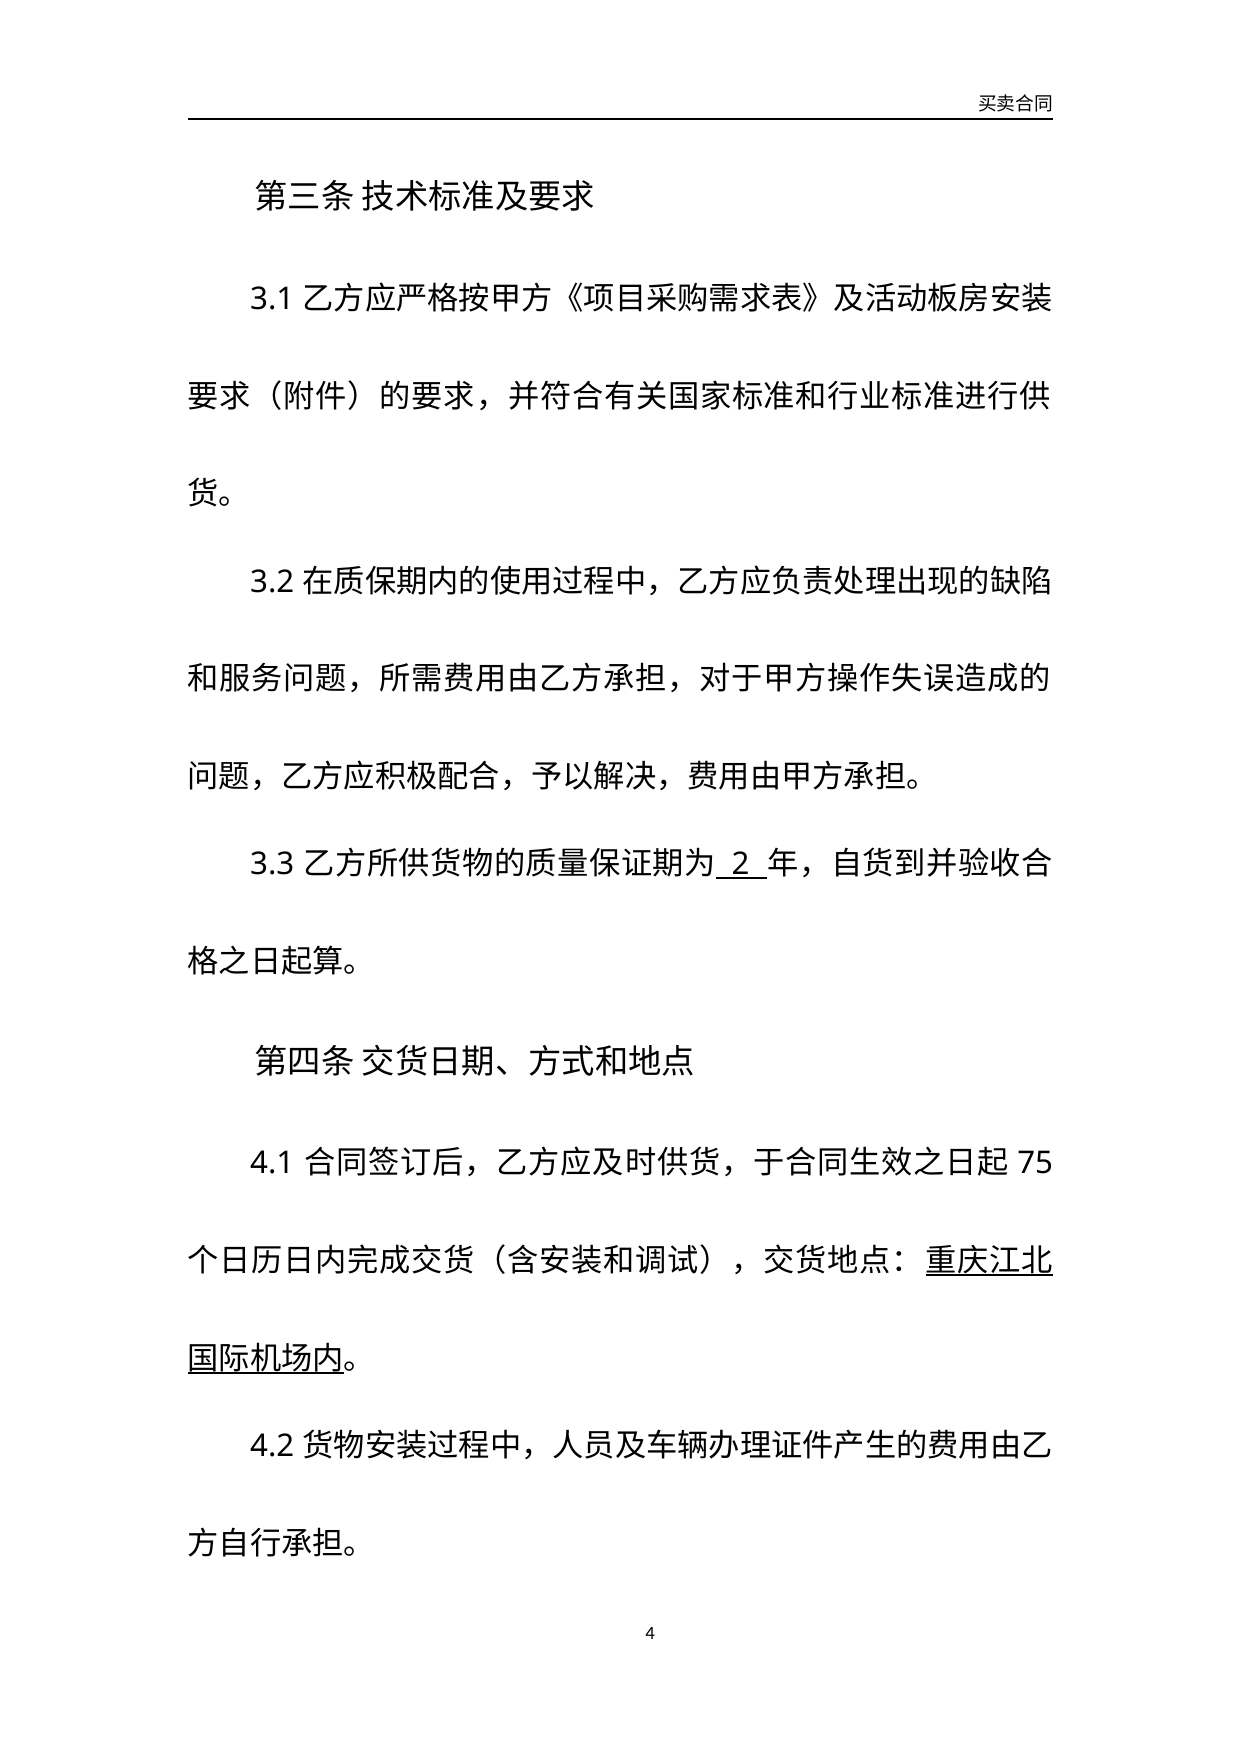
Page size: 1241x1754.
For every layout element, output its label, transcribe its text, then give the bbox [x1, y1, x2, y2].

text 3.2 在质保期内的使用过程中，乙方应负责处理出现的缺陷和服务问题，所需费用由乙方承担，对于甲方操作失误造成的问题，乙方应积极配合，予以解决，费用由甲方承担。 [187, 546, 1053, 806]
subtitle 第四条 交货日期、方式和地点 [187, 1026, 1053, 1091]
text 3.1 乙方应严格按甲方《项目采购需求表》及活动板房安装要求（附件）的要求，并符合有关国家标准和行业标准进行供货。 [187, 263, 1053, 523]
text 3.3 乙方所供货物的质量保证期为 2 年，自货到并验收合格之日起算。 [187, 829, 1053, 991]
subtitle 第三条 技术标准及要求 [187, 162, 1053, 227]
text 4.2 货物安装过程中，人员及车辆办理证件产生的费用由乙方自行承担。 [187, 1411, 1053, 1573]
text 4.1 合同签订后，乙方应及时供货，于合同生效之日起75个日历日内完成交货（含安装和调试），交货地点：重庆江北国际机场内。 [187, 1128, 1053, 1388]
